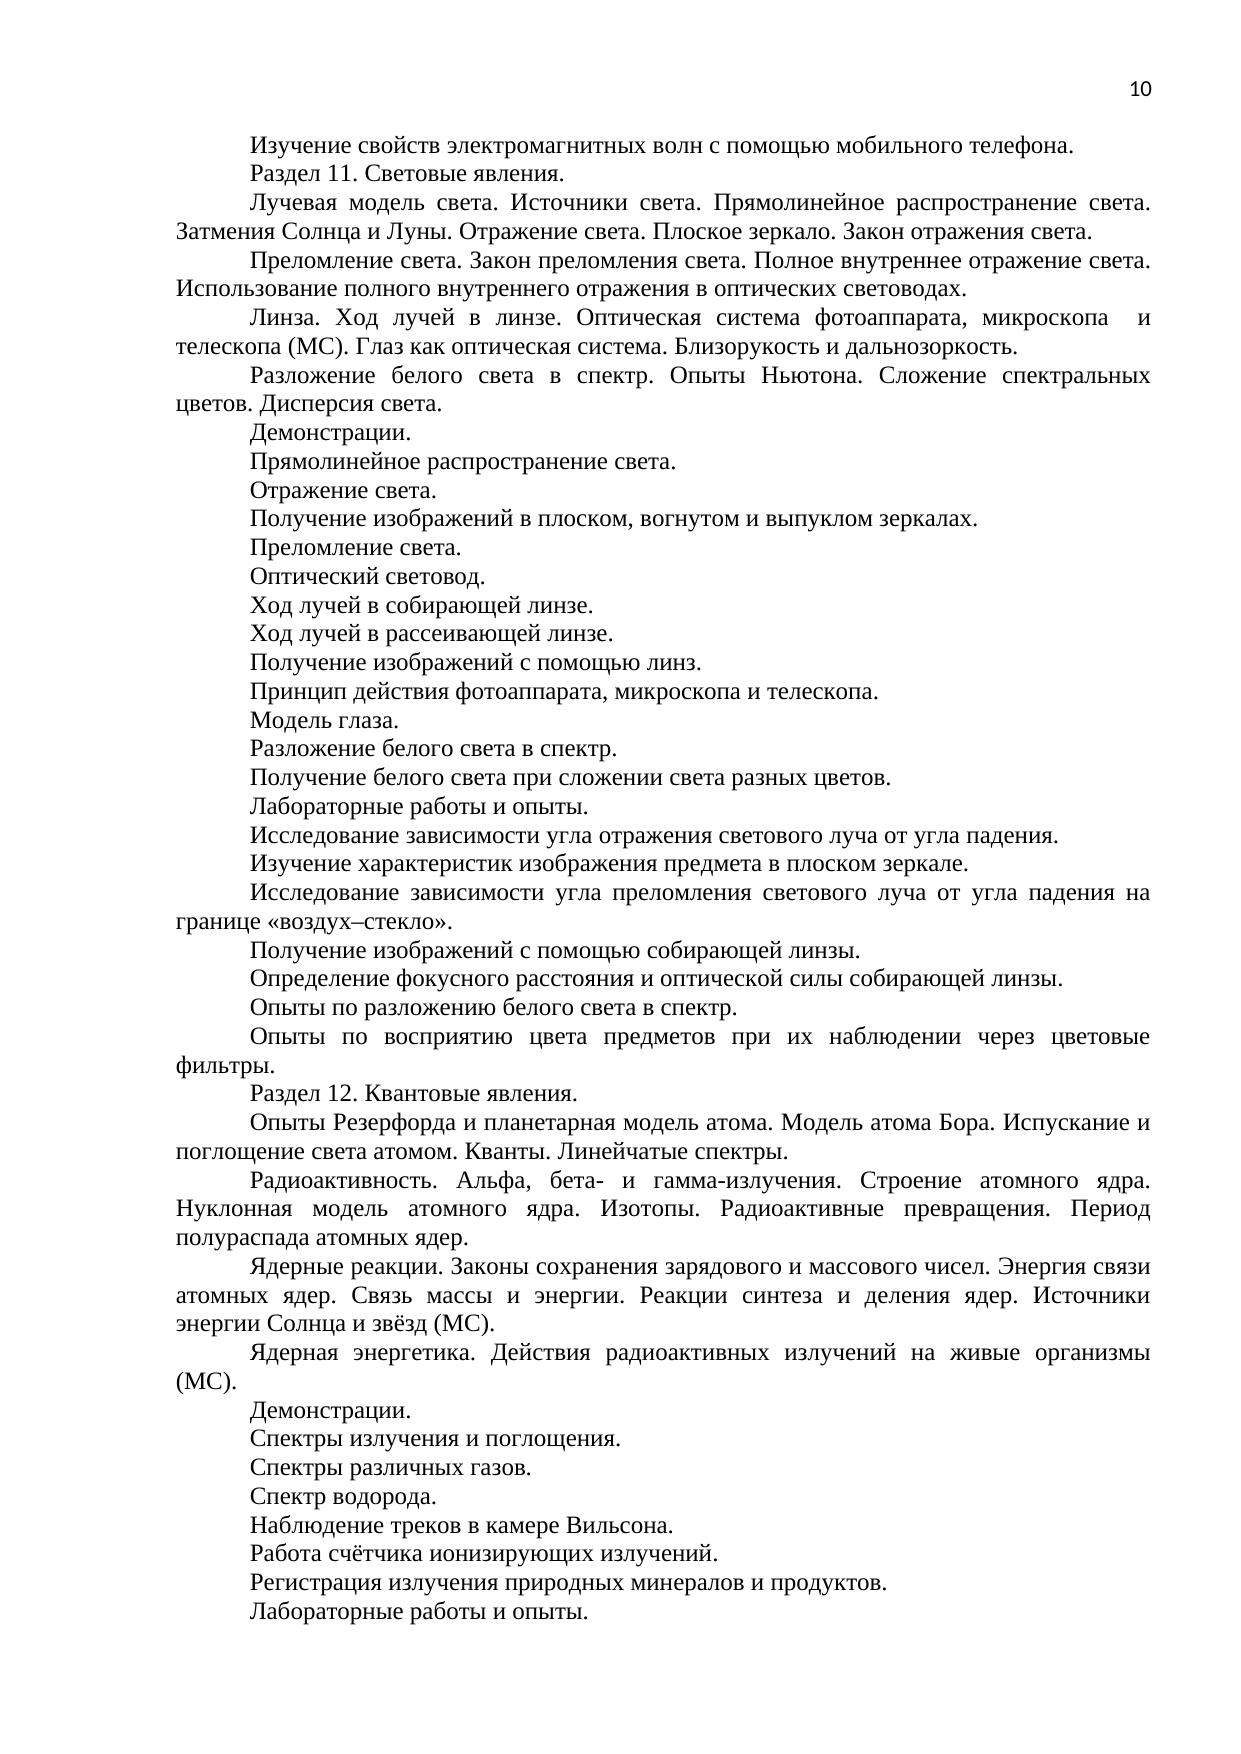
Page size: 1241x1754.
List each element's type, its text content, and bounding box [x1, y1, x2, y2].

text Опыты по разложению белого света в спектр. [176, 992, 1152, 1021]
text Модель глаза. [176, 705, 1152, 733]
text Ход лучей в собирающей линзе. [176, 590, 1152, 618]
text Принцип действия фотоаппарата, микроскопа и телескопа. [176, 676, 1152, 705]
text Прямолинейное распространение света. [176, 446, 1152, 475]
text Раздел 12. Квантовые явления. [176, 1078, 1152, 1107]
text Преломление света. [176, 532, 1152, 561]
text Изучение свойств электромагнитных волн с помощью мобильного телефона. [176, 130, 1152, 158]
text Изучение характеристик изображения предмета в плоском зеркале. [176, 848, 1152, 877]
text Работа счётчика ионизирующих излучений. [176, 1538, 1152, 1567]
text Ядерные реакции. Законы сохранения зарядового и массового чисел. Энергия связи атомных ядер. Связь массы и энергии. Реакции синтеза и деления ядер. Источники энергии Солнца и звёзд (МС). [176, 1251, 1152, 1337]
text Получение белого света при сложении света разных цветов. [176, 762, 1152, 791]
text Исследование зависимости угла отражения светового луча от угла падения. [176, 820, 1152, 848]
text Спектры излучения и поглощения. [176, 1423, 1152, 1452]
text Исследование зависимости угла преломления светового луча от угла падения на границе «воздух–стекло». [176, 877, 1152, 935]
text Ход лучей в рассеивающей линзе. [176, 618, 1152, 647]
text Отражение света. [176, 475, 1152, 503]
text Демонстрации. [176, 1395, 1152, 1423]
text Спектры различных газов. [176, 1452, 1152, 1481]
text Разложение белого света в спектр. [176, 733, 1152, 762]
text Демонстрации. [176, 417, 1152, 446]
text Разложение белого света в спектр. Опыты Ньютона. Сложение спектральных цветов. Дисперсия света. [176, 360, 1152, 417]
text Раздел 11. Световые явления. [176, 158, 1152, 187]
text Оптический световод. [176, 561, 1152, 590]
text Получение изображений с помощью собирающей линзы. [176, 935, 1152, 963]
text Наблюдение треков в камере Вильсона. [176, 1510, 1152, 1538]
text Определение фокусного расстояния и оптической силы собирающей линзы. [176, 963, 1152, 992]
text Лабораторные работы и опыты. [176, 791, 1152, 820]
text Спектр водорода. [176, 1481, 1152, 1510]
text Радиоактивность. Альфа­, бета- и гамма-излучения. Строение атомного ядра. Нуклонная модель атомного ядра. Изотопы. Радиоактивные превращения. Период полураспада атомных ядер. [176, 1165, 1152, 1251]
text Линза. Ход лучей в линзе. Оптическая система фотоаппарата, микроскопа и телескопа (МС). Глаз как оптическая система. Близорукость и дальнозоркость. [176, 302, 1152, 360]
text Опыты по восприятию цвета предметов при их наблюдении через цветовые фильтры. [176, 1021, 1152, 1078]
text Получение изображений с помощью линз. [176, 647, 1152, 676]
text Лучевая модель света. Источники света. Прямолинейное распространение света. Затмения Солнца и Луны. Отражение света. Плоское зеркало. Закон отражения света. [176, 187, 1152, 245]
text Опыты Резерфорда и планетарная модель атома. Модель атома Бора. Испускание и поглощение света атомом. Кванты. Линейчатые спектры. [176, 1107, 1152, 1165]
text Преломление света. Закон преломления света. Полное внутреннее отражение света. Использование полного внутреннего отражения в оптических световодах. [176, 245, 1152, 302]
text Получение изображений в плоском, вогнутом и выпуклом зеркалах. [176, 503, 1152, 532]
text Лабораторные работы и опыты. [176, 1596, 1152, 1625]
text Ядерная энергетика. Действия радиоактивных излучений на живые организмы (МС). [176, 1337, 1152, 1395]
text Регистрация излучения природных минералов и продуктов. [176, 1567, 1152, 1596]
